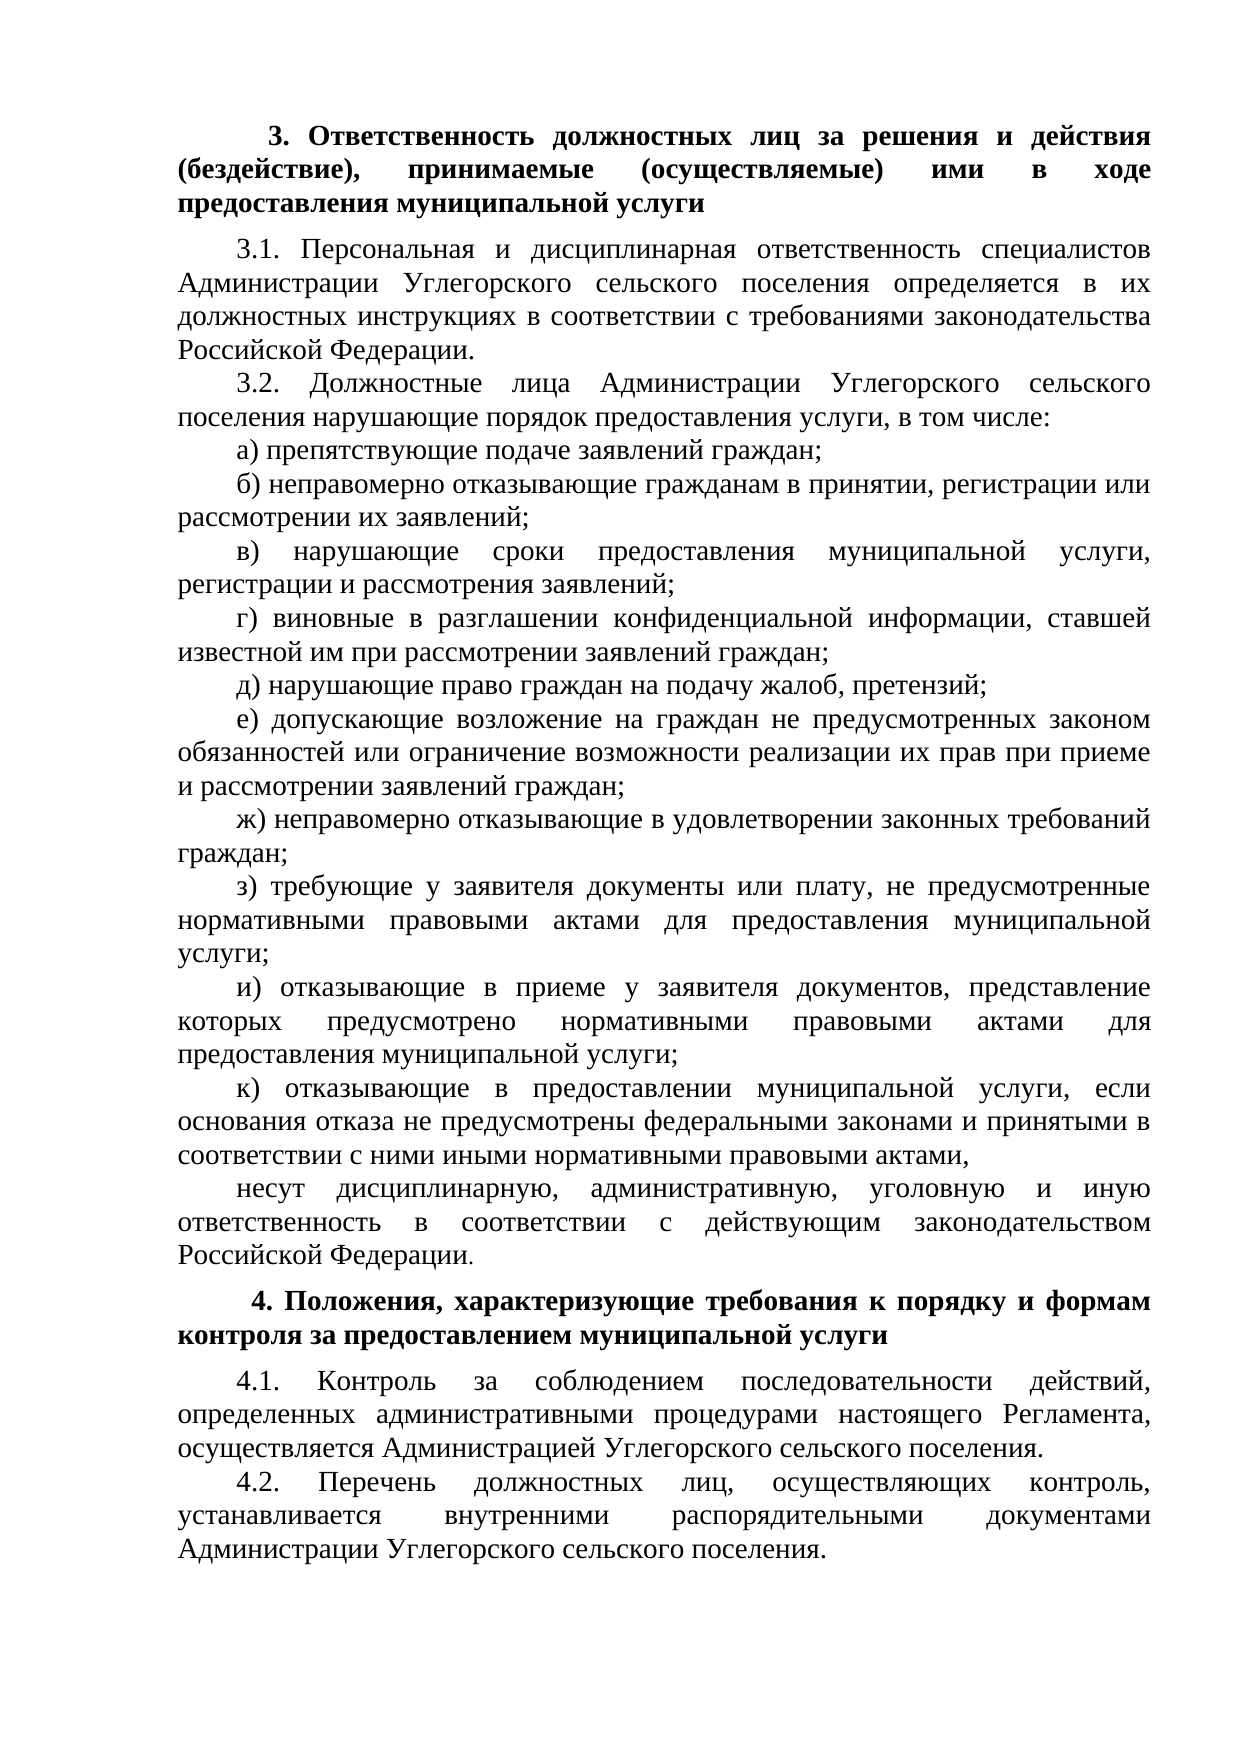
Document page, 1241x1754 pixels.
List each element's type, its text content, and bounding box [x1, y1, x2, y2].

text б) неправомерно отказывающие гражданам в принятии, регистрации или рассмотрении их заявлений; [177, 466, 1152, 533]
text д) нарушающие право граждан на подачу жалоб, претензий; [177, 667, 1152, 701]
text з) требующие у заявителя документы или плату, не предусмотренные нормативными правовыми актами для предоставления муниципальной услуги; [177, 868, 1152, 969]
text ж) неправомерно отказывающие в удовлетворении законных требований граждан; [177, 801, 1152, 868]
text к) отказывающие в предоставлении муниципальной услуги, если основания отказа не предусмотрены федеральными законами и принятыми в соответствии с ними иными нормативными правовыми актами, [177, 1070, 1152, 1170]
text 4. Положения, характеризующие требования к порядку и формам контроля за предоставлением муниципальной услуги [177, 1283, 1152, 1351]
text 4.2. Перечень должностных лиц, осуществляющих контроль, устанавливается внутренними распорядительными документами Администрации Углегорского сельского поселения. [177, 1464, 1152, 1564]
text а) препятствующие подаче заявлений граждан; [177, 432, 1152, 466]
text е) допускающие возложение на граждан не предусмотренных законом обязанностей или ограничение возможности реализации их прав при приеме и рассмотрении заявлений граждан; [177, 701, 1152, 801]
text г) виновные в разглашении конфиденциальной информации, ставшей известной им при рассмотрении заявлений граждан; [177, 600, 1152, 667]
text 3. Ответственность должностных лиц за решения и действия (бездействие), принимаемые (осуществляемые) ими в ходе предоставления муниципальной услуги [177, 118, 1152, 219]
text 4.1. Контроль за соблюдением последовательности действий, определенных административными процедурами настоящего Регламента, осуществляется Администрацией Углегорского сельского поселения. [177, 1363, 1152, 1464]
text в) нарушающие сроки предоставления муниципальной услуги, регистрации и рассмотрения заявлений; [177, 533, 1152, 600]
text несут дисциплинарную, административную, уголовную и иную ответственность в соответствии с действующим законодательством Российской Федерации. [177, 1170, 1152, 1271]
text и) отказывающие в приеме у заявителя документов, представление которых предусмотрено нормативными правовыми актами для предоставления муниципальной услуги; [177, 969, 1152, 1070]
text 3.1. Персональная и дисциплинарная ответственность специалистов Администрации Углегорского сельского поселения определяется в их должностных инструкциях в соответствии с требованиями законодательства Российской Федерации. [177, 231, 1152, 365]
text 3.2. Должностные лица Администрации Углегорского сельского поселения нарушающие порядок предоставления услуги, в том числе: [177, 365, 1152, 432]
